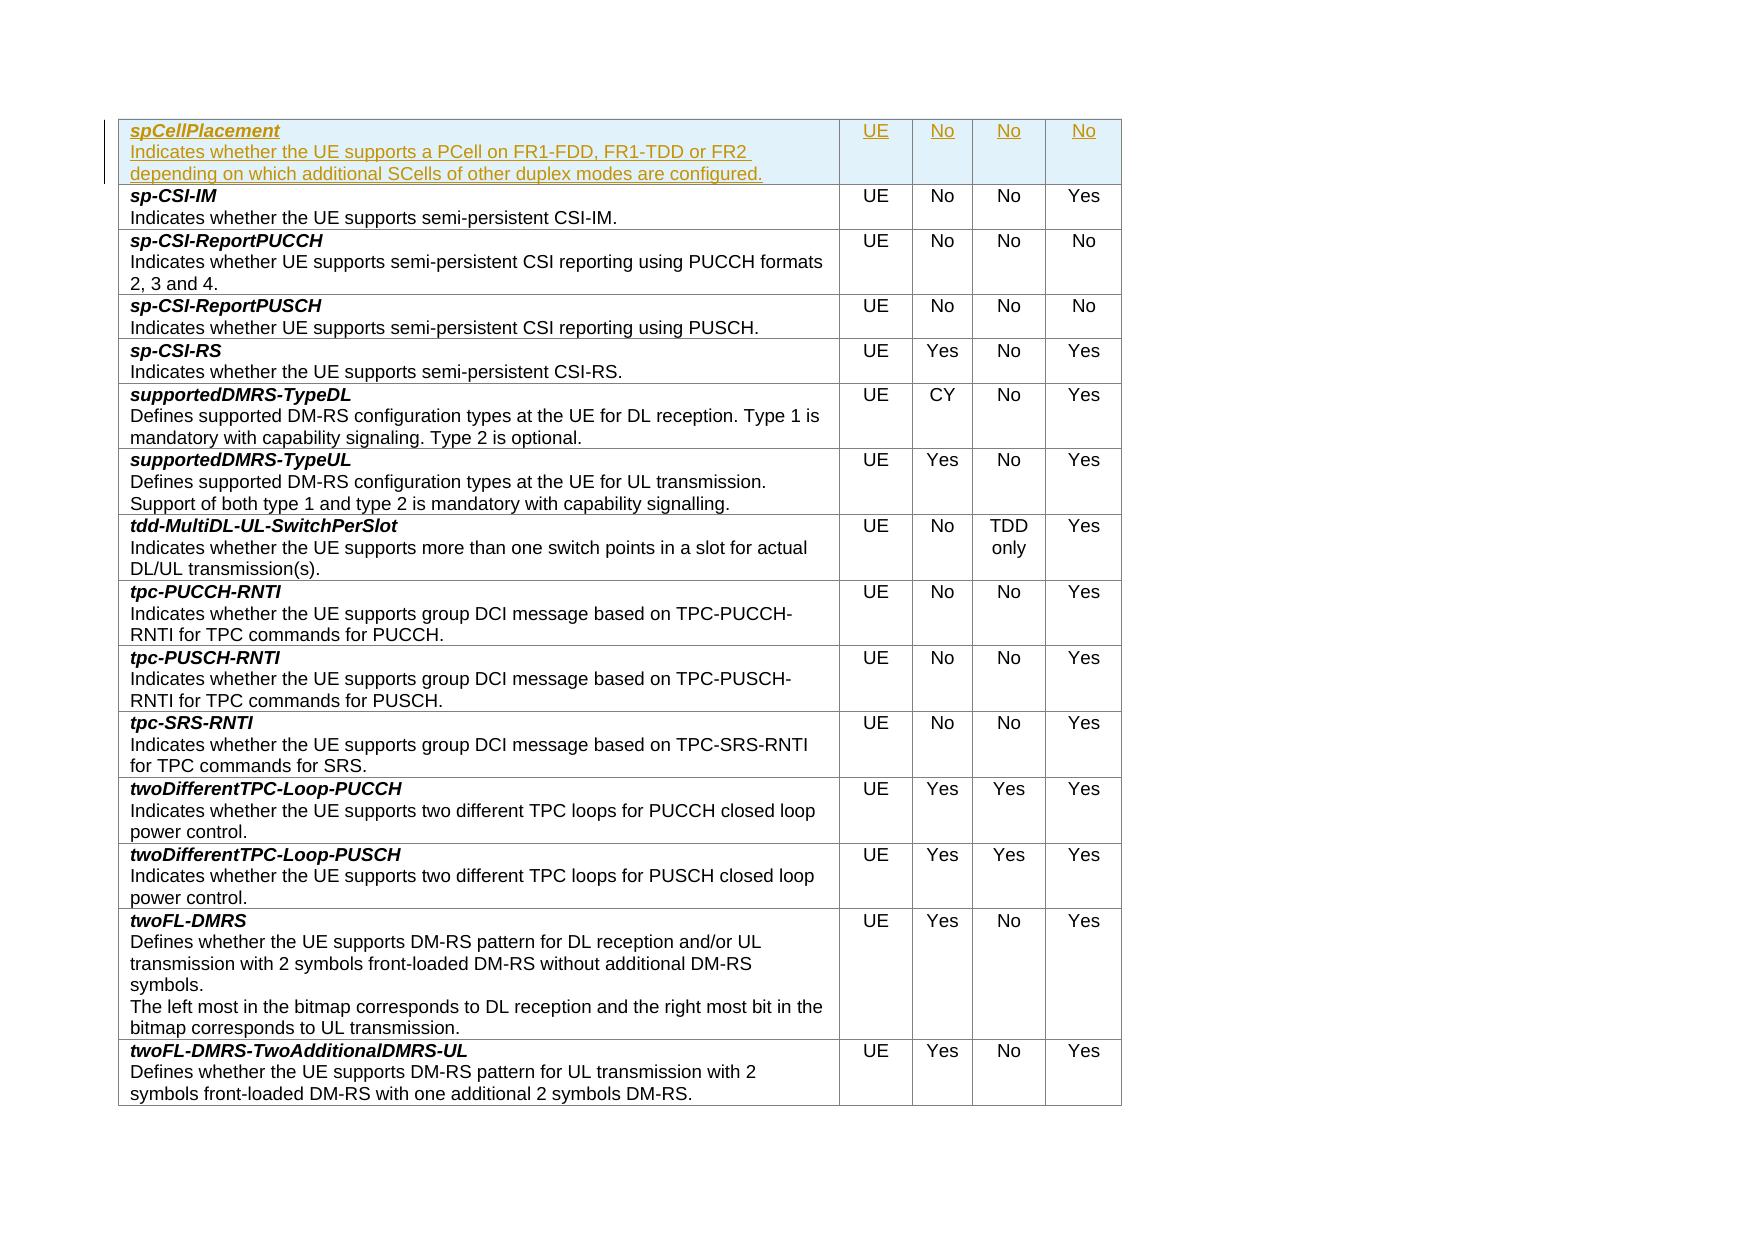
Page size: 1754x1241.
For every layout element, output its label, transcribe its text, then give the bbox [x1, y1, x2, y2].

table_cell tpc-PUCCH-RNTI Indicates whether the UE supports group DCI message based on TPC-PUCCH-RNTI for TPC commands for PUCCH. [119, 581, 839, 645]
table_cell No [913, 295, 972, 338]
table_cell No [913, 581, 972, 645]
table_cell Yes [1046, 449, 1121, 514]
table_cell Yes [913, 778, 972, 843]
table_cell Yes [913, 1040, 972, 1104]
table_cell Yes [1046, 1040, 1121, 1104]
table_cell UE [840, 230, 912, 294]
table_cell Yes [973, 778, 1045, 843]
table_cell No [973, 339, 1045, 382]
table_cell No [973, 646, 1045, 711]
table_cell No [1046, 230, 1121, 294]
table_cell Yes [1046, 844, 1121, 908]
table_cell No [913, 230, 972, 294]
table_cell Yes [913, 339, 972, 382]
table_cell No [913, 185, 972, 228]
table_cell Yes [913, 909, 972, 1039]
table_cell Yes [913, 844, 972, 908]
table_cell No [973, 295, 1045, 338]
table_cell UE [840, 646, 912, 711]
table_cell sp-CSI-RS Indicates whether the UE supports semi-persistent CSI-RS. [119, 339, 839, 382]
table_cell CY [913, 384, 972, 448]
table_cell Yes [1046, 185, 1121, 228]
table_cell UE [840, 515, 912, 580]
table_cell Yes [1046, 339, 1121, 382]
table_cell No [913, 712, 972, 777]
table_cell UE [840, 778, 912, 843]
table_cell Yes [1046, 778, 1121, 843]
table_cell UE [840, 295, 912, 338]
table_cell No [913, 646, 972, 711]
table_cell tdd-MultiDL-UL-SwitchPerSlot Indicates whether the UE supports more than one switch points in a slot for actual DL/UL transmission(s). [119, 515, 839, 580]
table_cell TDD only [973, 515, 1045, 580]
table_cell No [1046, 295, 1121, 338]
table_cell No [973, 185, 1045, 228]
table_cell Yes [1046, 581, 1121, 645]
table_cell No [913, 515, 972, 580]
table_cell twoDifferentTPC-Loop-PUSCH Indicates whether the UE supports two different TPC loops for PUSCH closed loop power control. [119, 844, 839, 908]
table_cell twoDifferentTPC-Loop-PUCCH Indicates whether the UE supports two different TPC loops for PUCCH closed loop power control. [119, 778, 839, 843]
table_cell UE [840, 844, 912, 908]
table_cell UE [840, 909, 912, 1039]
table_cell sp-CSI-ReportPUCCH Indicates whether UE supports semi-persistent CSI reporting using PUCCH formats 2, 3 and 4. [119, 230, 839, 294]
table_cell sp-CSI-IM Indicates whether the UE supports semi-persistent CSI-IM. [119, 185, 839, 228]
table_cell Yes [1046, 646, 1121, 711]
table_cell Yes [1046, 909, 1121, 1039]
table_cell UE [840, 581, 912, 645]
table_cell UE [840, 1040, 912, 1104]
table_cell UE [840, 339, 912, 382]
table_cell No [973, 384, 1045, 448]
table_cell UE [840, 185, 912, 228]
table_cell No [973, 909, 1045, 1039]
table_cell twoFL-DMRS-TwoAdditionalDMRS-UL Defines whether the UE supports DM-RS pattern for UL transmission with 2 symbols front-loaded DM-RS with one additional 2 symbols DM-RS. [119, 1040, 839, 1104]
table_cell No [973, 449, 1045, 514]
table_cell No [973, 581, 1045, 645]
table_cell No [973, 230, 1045, 294]
table_cell UE [840, 712, 912, 777]
table_cell UE [840, 384, 912, 448]
table_cell Yes [1046, 712, 1121, 777]
table_cell tpc-PUSCH-RNTI Indicates whether the UE supports group DCI message based on TPC-PUSCH-RNTI for TPC commands for PUSCH. [119, 646, 839, 711]
table_cell UE [840, 449, 912, 514]
table_cell sp-CSI-ReportPUSCH Indicates whether UE supports semi-persistent CSI reporting using PUSCH. [119, 295, 839, 338]
table_cell supportedDMRS-TypeDL Defines supported DM-RS configuration types at the UE for DL reception. Type 1 is mandatory with capability signaling. Type 2 is optional. [119, 384, 839, 448]
table_cell Yes [1046, 515, 1121, 580]
table_cell No [973, 712, 1045, 777]
table_cell Yes [913, 449, 972, 514]
table_cell No [973, 1040, 1045, 1104]
table_cell Yes [973, 844, 1045, 908]
table_cell supportedDMRS-TypeUL Defines supported DM-RS configuration types at the UE for UL transmission. Support of both type 1 and type 2 is mandatory with capability signalling. [119, 449, 839, 514]
table_cell twoFL-DMRS Defines whether the UE supports DM-RS pattern for DL reception and/or UL transmission with 2 symbols front-loaded DM-RS without additional DM-RS symbols. The left most in the bitmap corresponds to DL reception and the right most bit in the bitmap corresponds to UL transmission. [119, 909, 839, 1039]
table_cell Yes [1046, 384, 1121, 448]
table_cell tpc-SRS-RNTI Indicates whether the UE supports group DCI message based on TPC-SRS-RNTI for TPC commands for SRS. [119, 712, 839, 777]
